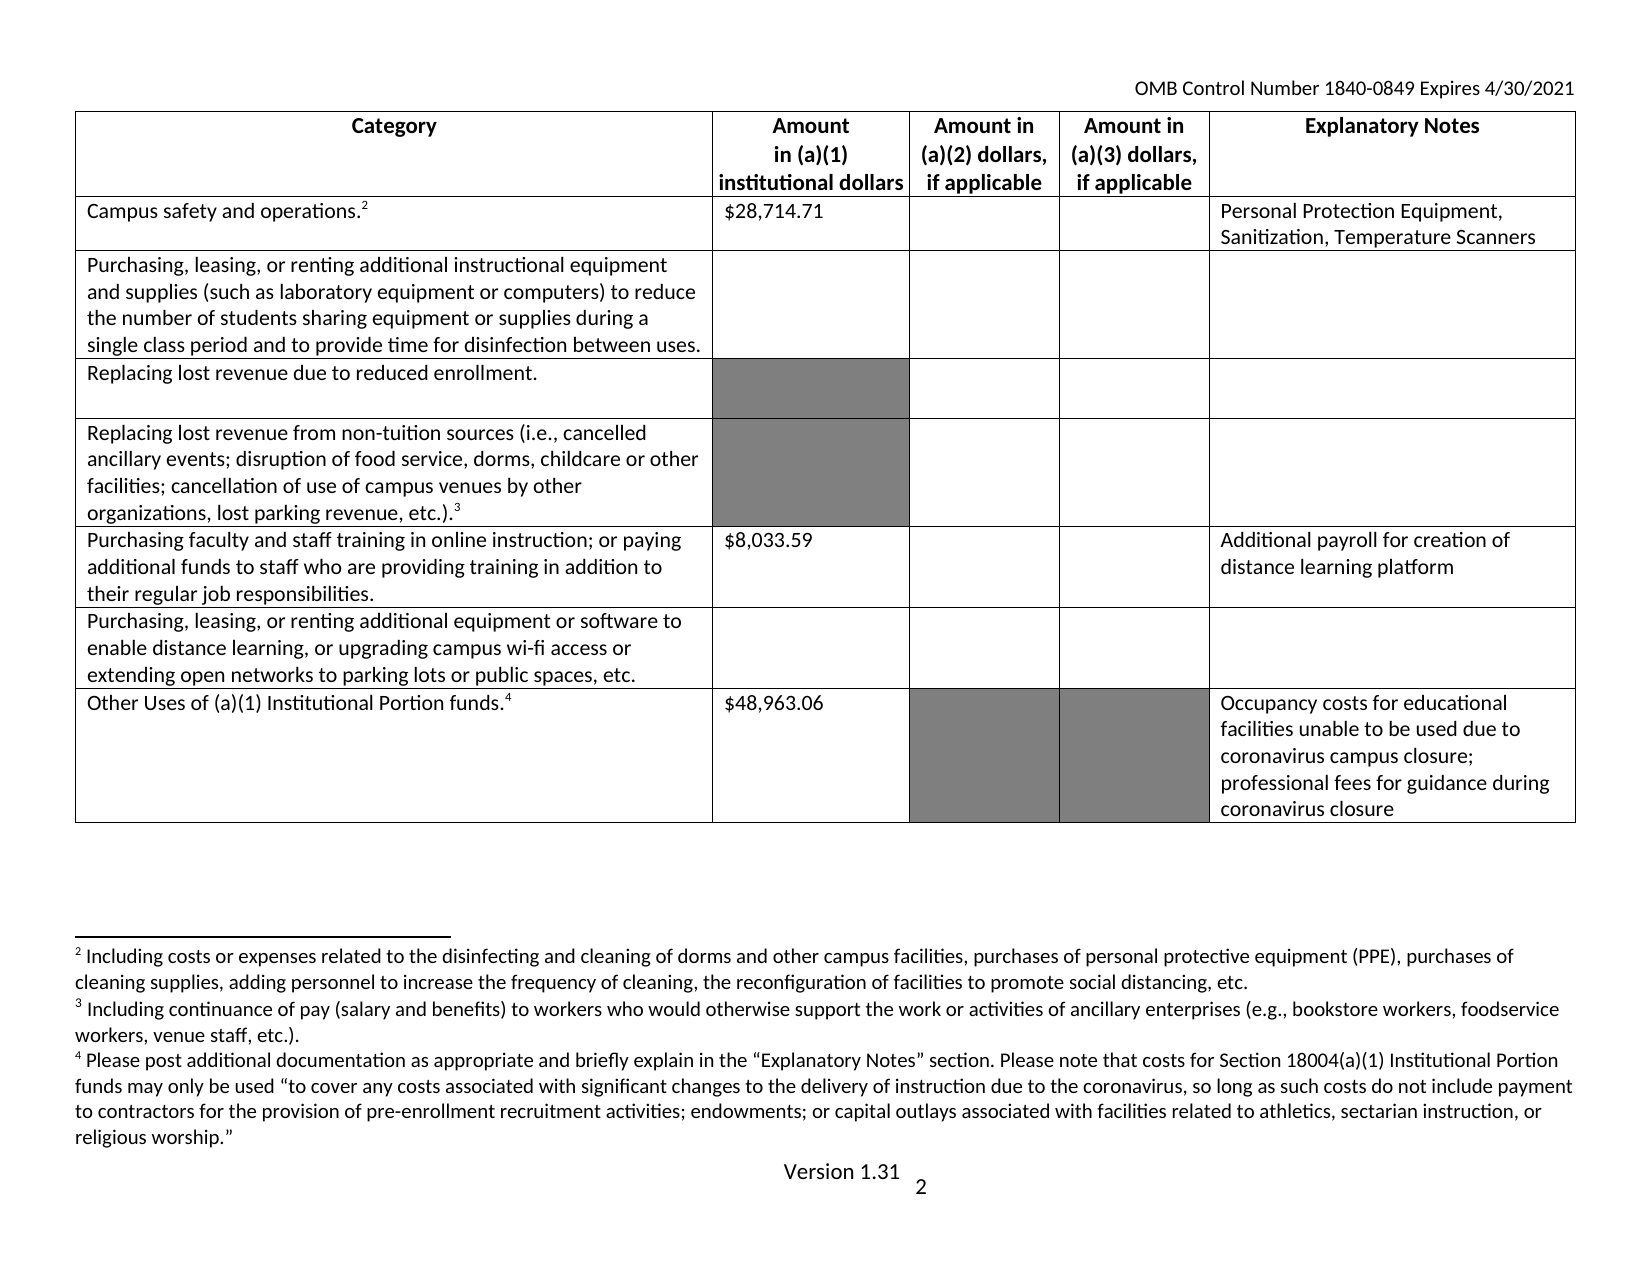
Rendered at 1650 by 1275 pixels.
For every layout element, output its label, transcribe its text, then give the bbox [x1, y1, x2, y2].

table_cell [1060, 419, 1209, 526]
table_cell [1060, 359, 1209, 418]
table_header Amount in (a)(1) institutional dollars [713, 112, 909, 196]
table_cell $48,963.06 [713, 689, 909, 822]
table_cell $8,033.59 [713, 527, 909, 607]
table_header Amount in (a)(2) dollars, if applicable [910, 112, 1059, 196]
table_cell [1210, 251, 1575, 358]
table_cell [1060, 251, 1209, 358]
table_cell Purchasing faculty and staff training in online instruction; or paying additional funds to staff who are providing training in addition to their regular job responsibilities. [76, 527, 712, 607]
table_cell [910, 359, 1059, 418]
table_cell Other Uses of (a)(1) Institutional Portion funds. [76, 689, 712, 822]
table_cell [713, 608, 909, 688]
table_cell [1210, 419, 1575, 526]
table_cell [1210, 608, 1575, 688]
table_cell Replacing lost revenue from non-tuition sources (i.e., cancelled ancillary events; disruption of food service, dorms, childcare or other facilities; cancellation of use of campus venues by other organizations, lost parking revenue, etc.). [76, 419, 712, 526]
table_cell Personal Protection Equipment, Sanitization, Temperature Scanners [1210, 197, 1575, 250]
table_cell Additional payroll for creation of distance learning platform [1210, 527, 1575, 607]
table_header Explanatory Notes [1210, 112, 1575, 196]
table_cell [910, 527, 1059, 607]
table_cell [713, 419, 909, 526]
table_cell [713, 251, 909, 358]
table_cell Purchasing, leasing, or renting additional instructional equipment and supplies (such as laboratory equipment or computers) to reduce the number of students sharing equipment or supplies during a single class period and to provide time for disinfection between uses. [76, 251, 712, 358]
table_cell [910, 608, 1059, 688]
table_cell [1060, 689, 1209, 822]
table_cell [1210, 359, 1575, 418]
table_cell [1060, 527, 1209, 607]
table_header Amount in (a)(3) dollars, if applicable [1060, 112, 1209, 196]
table_cell [910, 197, 1059, 250]
table_cell [1060, 608, 1209, 688]
table_cell Replacing lost revenue due to reduced enrollment. [76, 359, 712, 418]
table_cell Occupancy costs for educational facilities unable to be used due to coronavirus campus closure; professional fees for guidance during coronavirus closure [1210, 689, 1575, 822]
table_cell Campus safety and operations. [76, 197, 712, 250]
table_cell [910, 689, 1059, 822]
table_cell [1060, 197, 1209, 250]
table_cell [910, 251, 1059, 358]
table_header Category [76, 112, 712, 196]
table_cell Purchasing, leasing, or renting additional equipment or software to enable distance learning, or upgrading campus wi-fi access or extending open networks to parking lots or public spaces, etc. [76, 608, 712, 688]
table_cell [713, 359, 909, 418]
table_cell $28,714.71 [713, 197, 909, 250]
table_cell [910, 419, 1059, 526]
